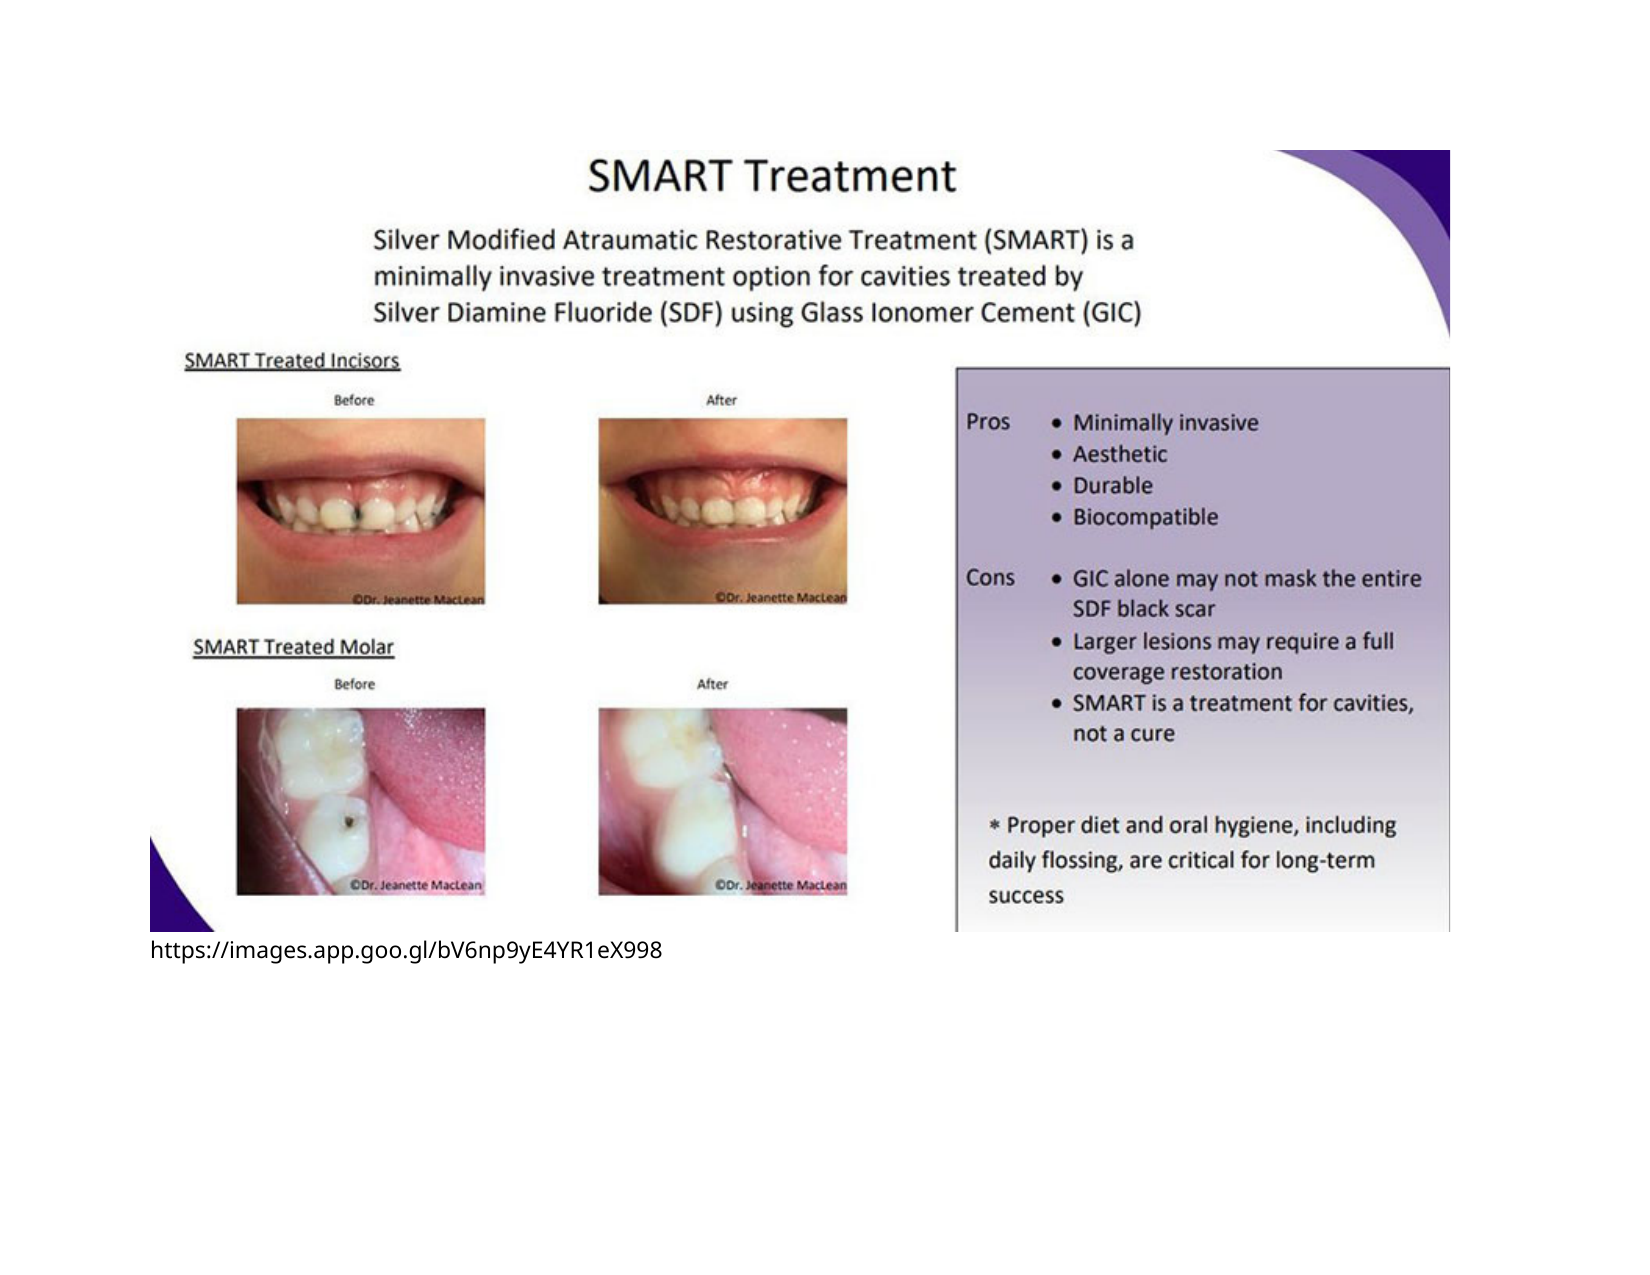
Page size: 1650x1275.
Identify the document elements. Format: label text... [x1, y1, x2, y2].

picture [150, 150, 1450, 932]
